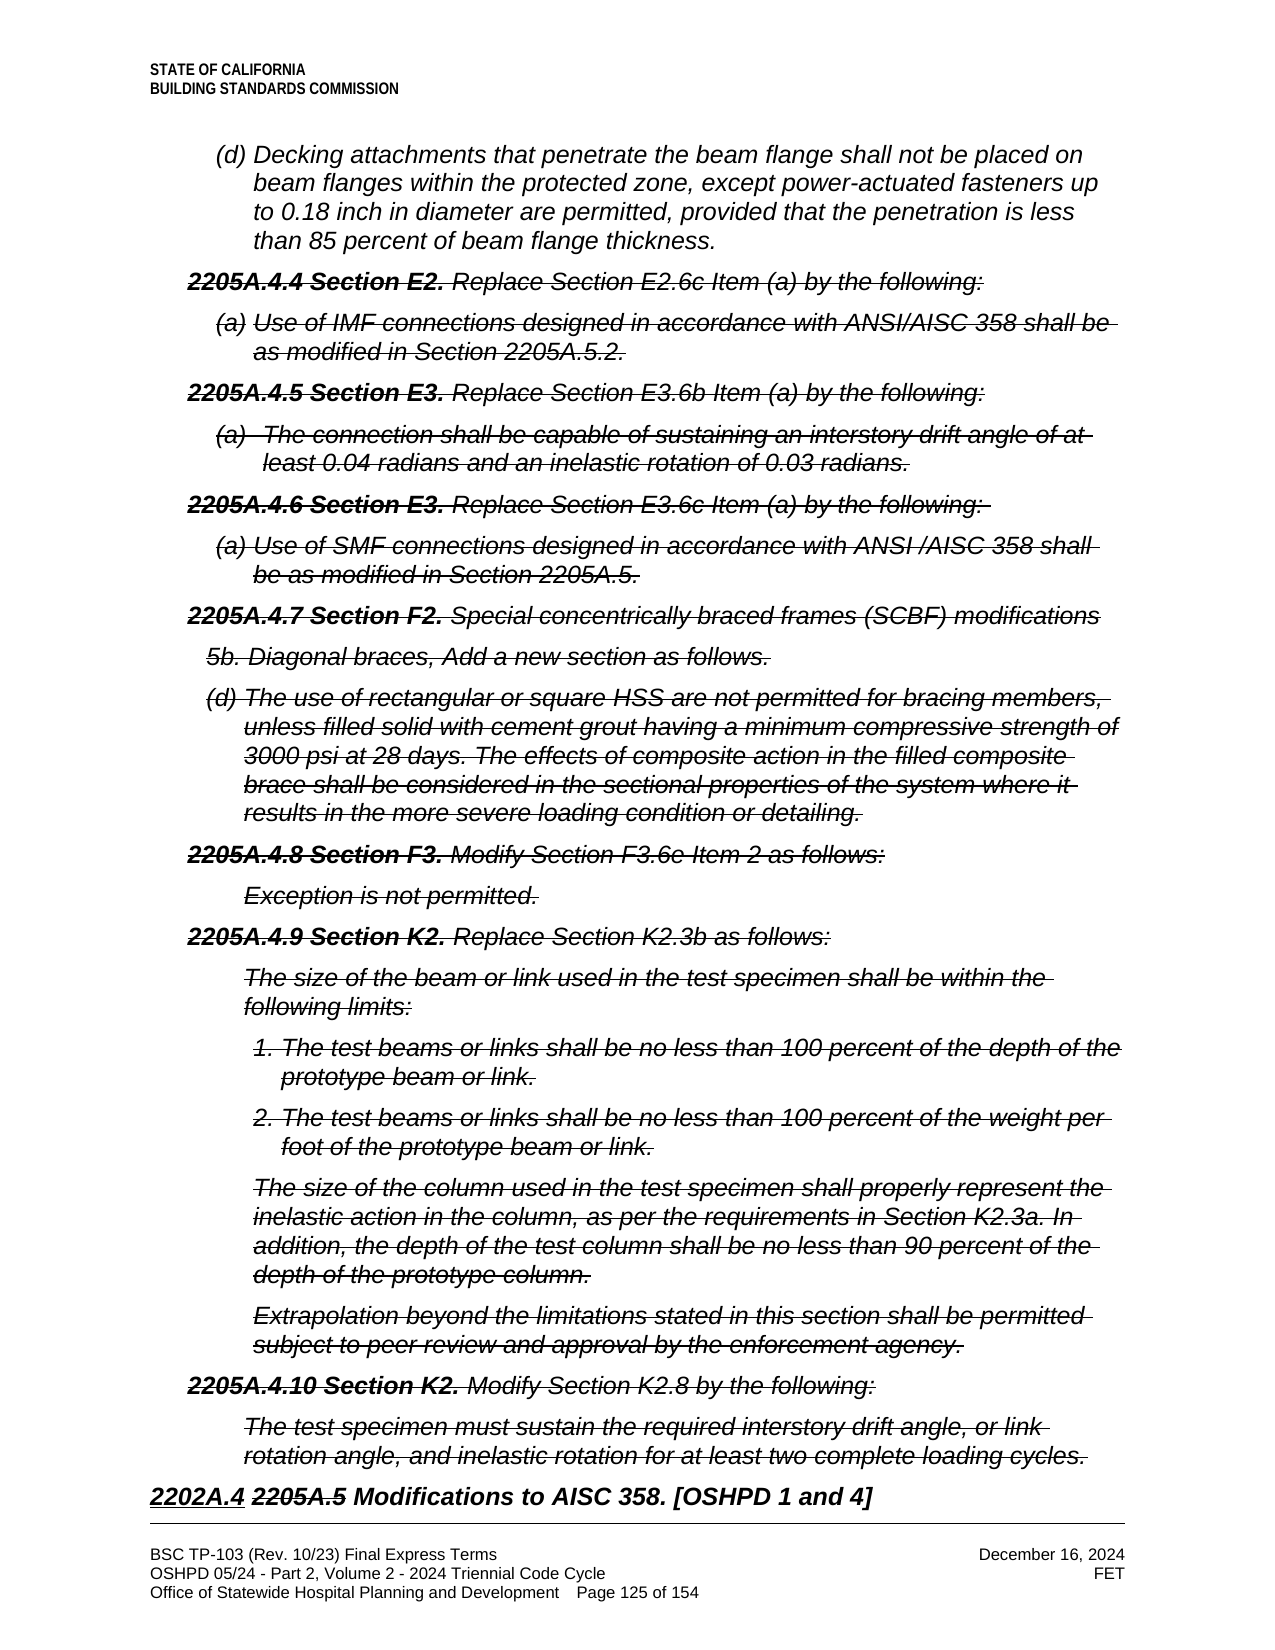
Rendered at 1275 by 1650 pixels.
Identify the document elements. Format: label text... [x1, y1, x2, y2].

text 2205A.4.7 Section F2. Special concentrically braced frames (SCBF) modifications [187, 601, 1125, 629]
text (d) The use of rectangular or square HSS are not permitted for bracing members, unless filled solid with cement grout having a minimum compressive strength of 3000 psi at 28 days. The effects of composite action in the filled composite brace shall be considered in the sectional properties of the system where it results in the more severe loading condition or detailing. [206, 683, 1125, 827]
text 2205A.4.10 Section K2. Modify Section K2.8 by the following: [187, 1371, 1125, 1399]
text 2205A.4.9 Section K2. Replace Section K2.3b as follows: [187, 922, 1125, 951]
text Exception is not permitted. [244, 881, 1125, 909]
text 2205A.4.8 Section F3. Modify Section F3.6e Item 2 as follows: [187, 839, 1125, 868]
text 2205A.4.5 Section E3. Replace Section E3.6b Item (a) by the following: [187, 378, 1125, 407]
text 1. The test beams or links shall be no less than 100 percent of the depth of the prototype beam or link. [253, 1033, 1125, 1091]
text (a) Use of SMF connections designed in accordance with ANSI /AISC 358 shall be as modified in Section 2205A.5. [216, 531, 1125, 588]
text (d) Decking attachments that penetrate the beam flange shall not be placed on beam flanges within the protected zone, except power-actuated fasteners up to 0.18 inch in diameter are permitted, provided that the penetration is less than 85 percent of beam flange thickness. [216, 139, 1125, 254]
text Extrapolation beyond the limitations stated in this section shall be permitted subject to peer review and approval by the enforcement agency. [253, 1301, 1125, 1358]
text 2205A.4.4 Section E2. Replace Section E2.6c Item (a) by the following: [187, 267, 1125, 296]
text 2. The test beams or links shall be no less than 100 percent of the weight per foot of the prototype beam or link. [253, 1103, 1125, 1161]
text 2202A.4 2205A.5 Modifications to AISC 358. [OSHPD 1 and 4] [150, 1482, 1125, 1511]
text 5b. Diagonal braces, Add a new section as follows. [206, 642, 1125, 671]
list Use of IMF connections designed in accordance with ANSI/AISC 358 shall be as modified in Section 2205A.5.2. [216, 308, 1125, 366]
text The size of the column used in the test specimen shall properly represent the inelastic action in the column, as per the requirements in Section K2.3a. In addition, the depth of the test column shall be no less than 90 percent of the depth of the prototype column. [253, 1173, 1125, 1288]
list The connection shall be capable of sustaining an interstory drift angle of at least 0.04 radians and an inelastic rotation of 0.03 radians. [216, 419, 1125, 477]
text The size of the beam or link used in the test specimen shall be within the following limits: [244, 963, 1125, 1021]
text The test specimen must sustain the required interstory drift angle, or link rotation angle, and inelastic rotation for at least two complete loading cycles. [244, 1412, 1125, 1469]
text 2205A.4.6 Section E3. Replace Section E3.6c Item (a) by the following: [187, 489, 1125, 518]
